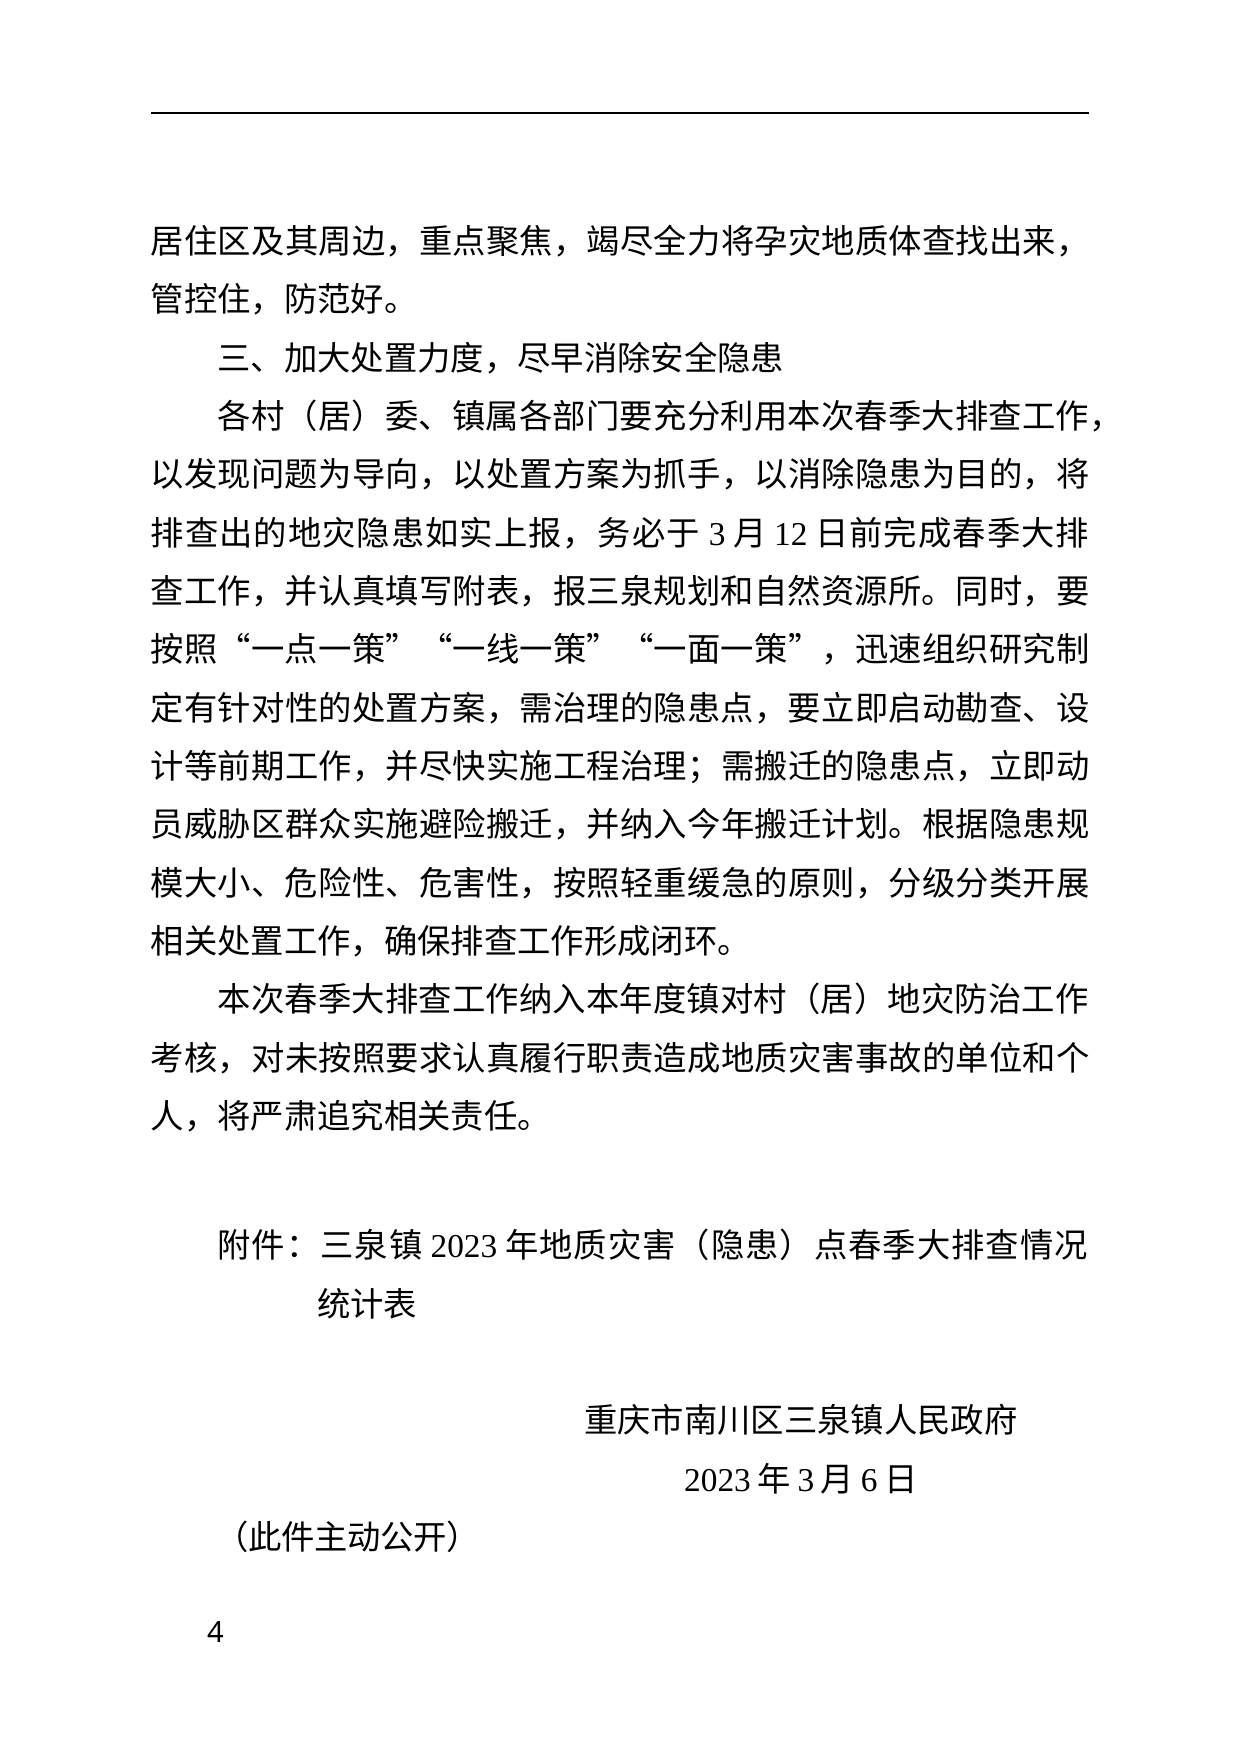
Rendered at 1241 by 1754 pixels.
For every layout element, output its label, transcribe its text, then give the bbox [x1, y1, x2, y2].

text 附件：三泉镇2023年地质灾害（隐患）点春季大排查情况统计表 [217, 1211, 1089, 1328]
text 各村（居）委、镇属各部门要充分利用本次春季大排查工作，以发现问题为导向，以处置方案为抓手，以消除隐患为目的，将排查出的地灾隐患如实上报，务必于3月12日前完成春季大排查工作，并认真填写附表，报三泉规划和自然资源所。同时，要按照“一点一策”“一线一策”“一面一策”，迅速组织研究制定有针对性的处置方案，需治理的隐患点，要立即启动勘查、设计等前期工作，并尽快实施工程治理；需搬迁的隐患点，立即动员威胁区群众实施避险搬迁，并纳入今年搬迁计划。根据隐患规模大小、危险性、危害性，按照轻重缓急的原则，分级分类开展相关处置工作，确保排查工作形成闭环。 [151, 382, 1089, 965]
text 本次春季大排查工作纳入本年度镇对村（居）地灾防治工作考核，对未按照要求认真履行职责造成地质灾害事故的单位和个人，将严肃追究相关责任。 [151, 965, 1089, 1140]
text 2023年3月6日 [151, 1444, 1089, 1503]
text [151, 207, 1089, 323]
text （此件主动公开） [151, 1503, 1089, 1561]
text 重庆市南川区三泉镇人民政府 [151, 1386, 1089, 1444]
text 三、加大处置力度，尽早消除安全隐患 [151, 323, 1089, 382]
